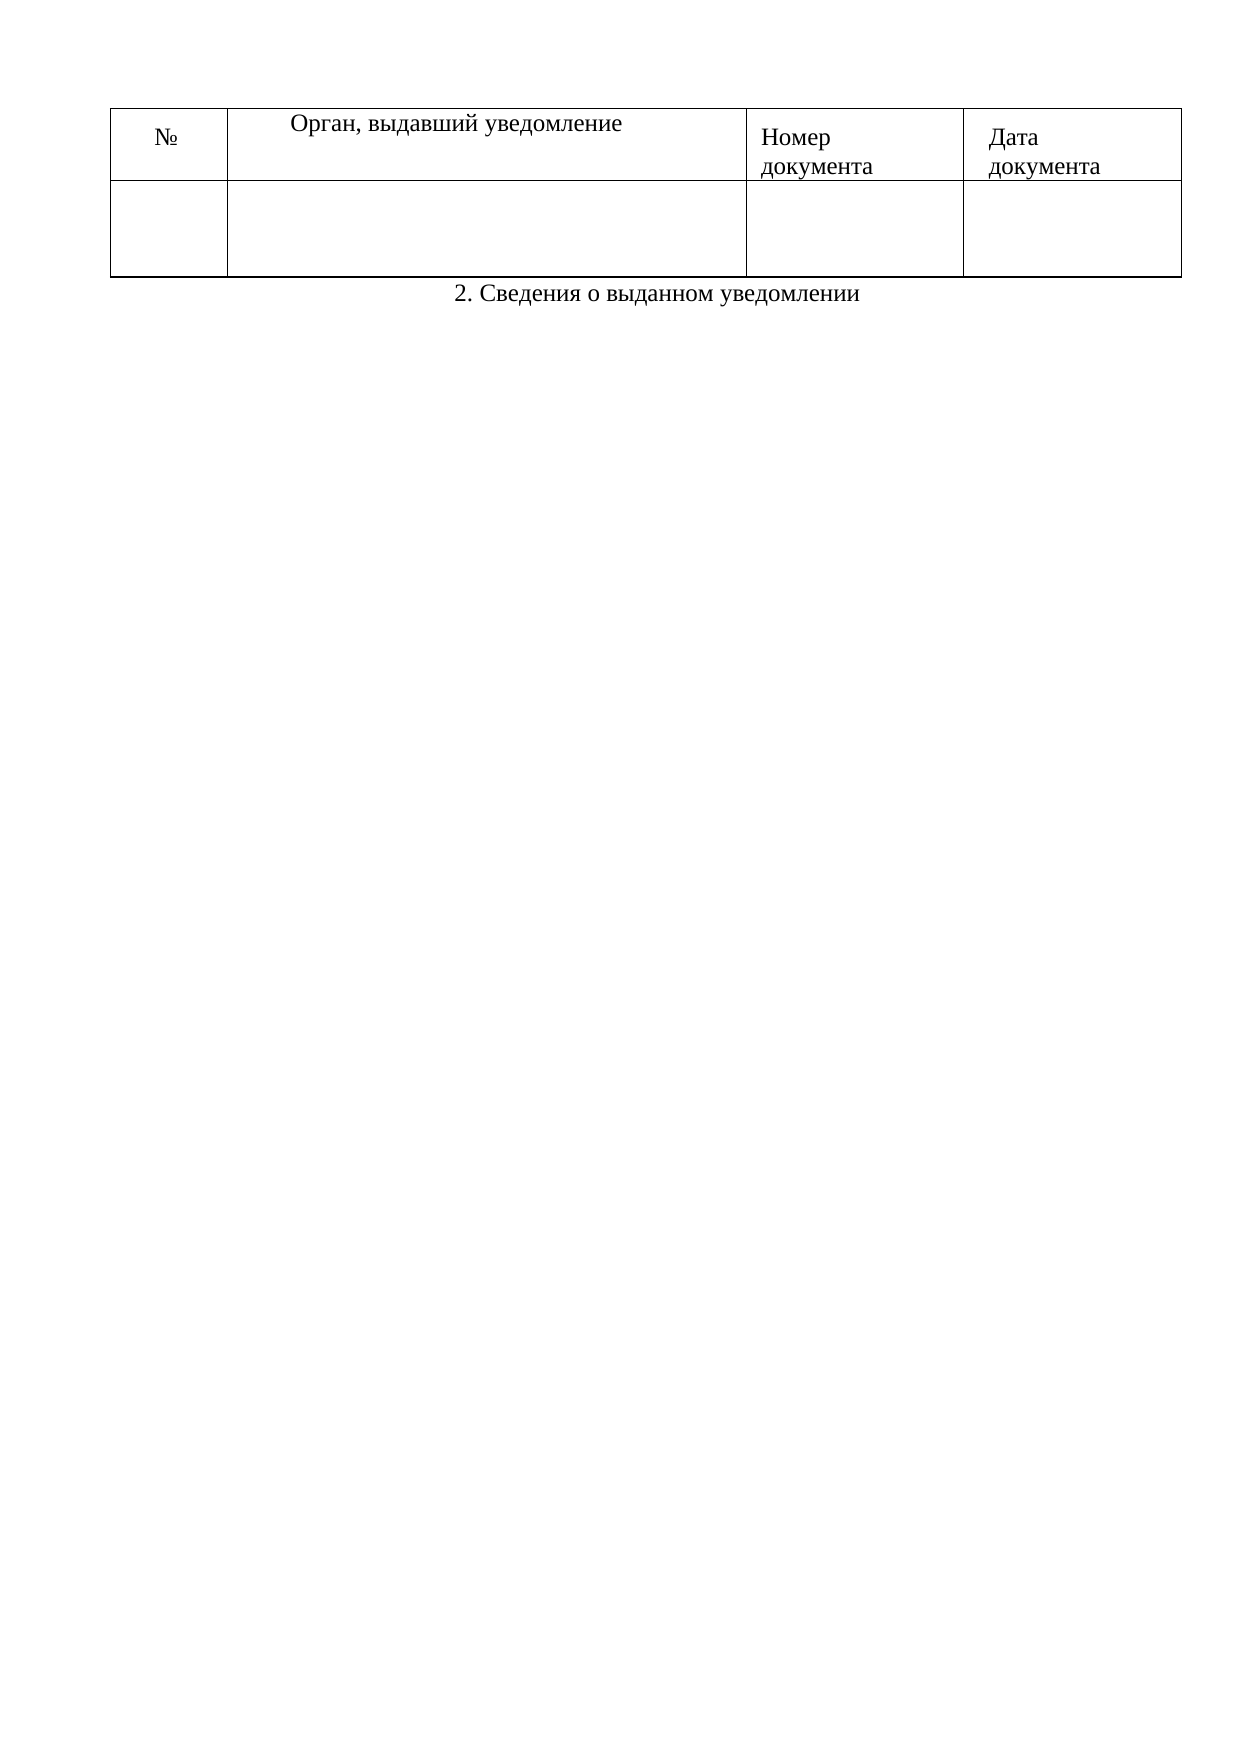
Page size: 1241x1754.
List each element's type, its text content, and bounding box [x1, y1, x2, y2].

table_header Номер документа [747, 109, 963, 180]
table_header Дата документа [964, 109, 1181, 180]
table_cell [964, 181, 1181, 276]
table_cell [228, 181, 746, 276]
table_header Орган, выдавший уведомление [228, 109, 746, 180]
table_header № [111, 109, 227, 180]
table_cell [111, 181, 227, 276]
list Сведения о выданном уведомлении [454, 278, 1205, 306]
table_cell [747, 181, 963, 276]
